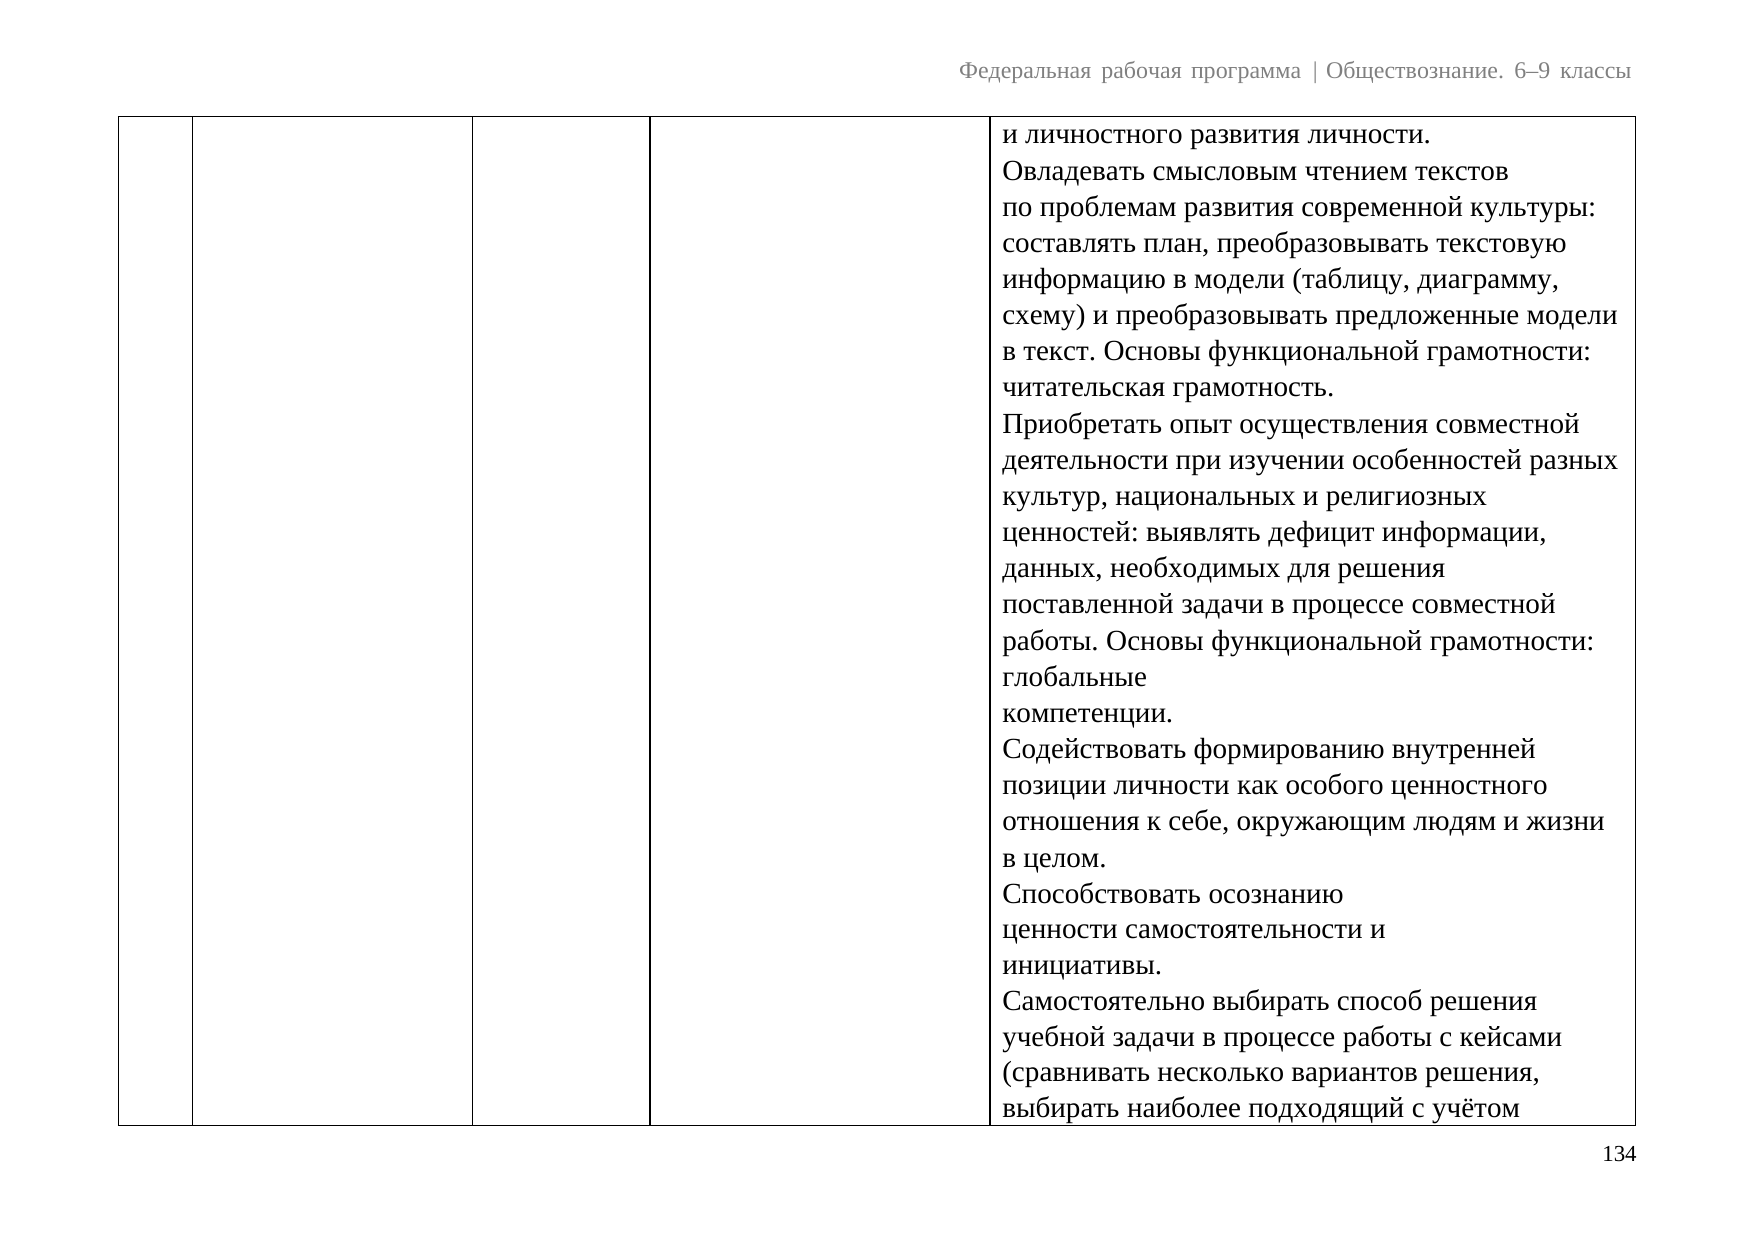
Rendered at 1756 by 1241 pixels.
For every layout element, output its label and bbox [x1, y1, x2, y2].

table_header [473, 117, 649, 1125]
table_header [119, 117, 192, 1125]
table_header [991, 117, 1635, 1125]
table_header [651, 117, 989, 1125]
table_header [193, 117, 472, 1125]
